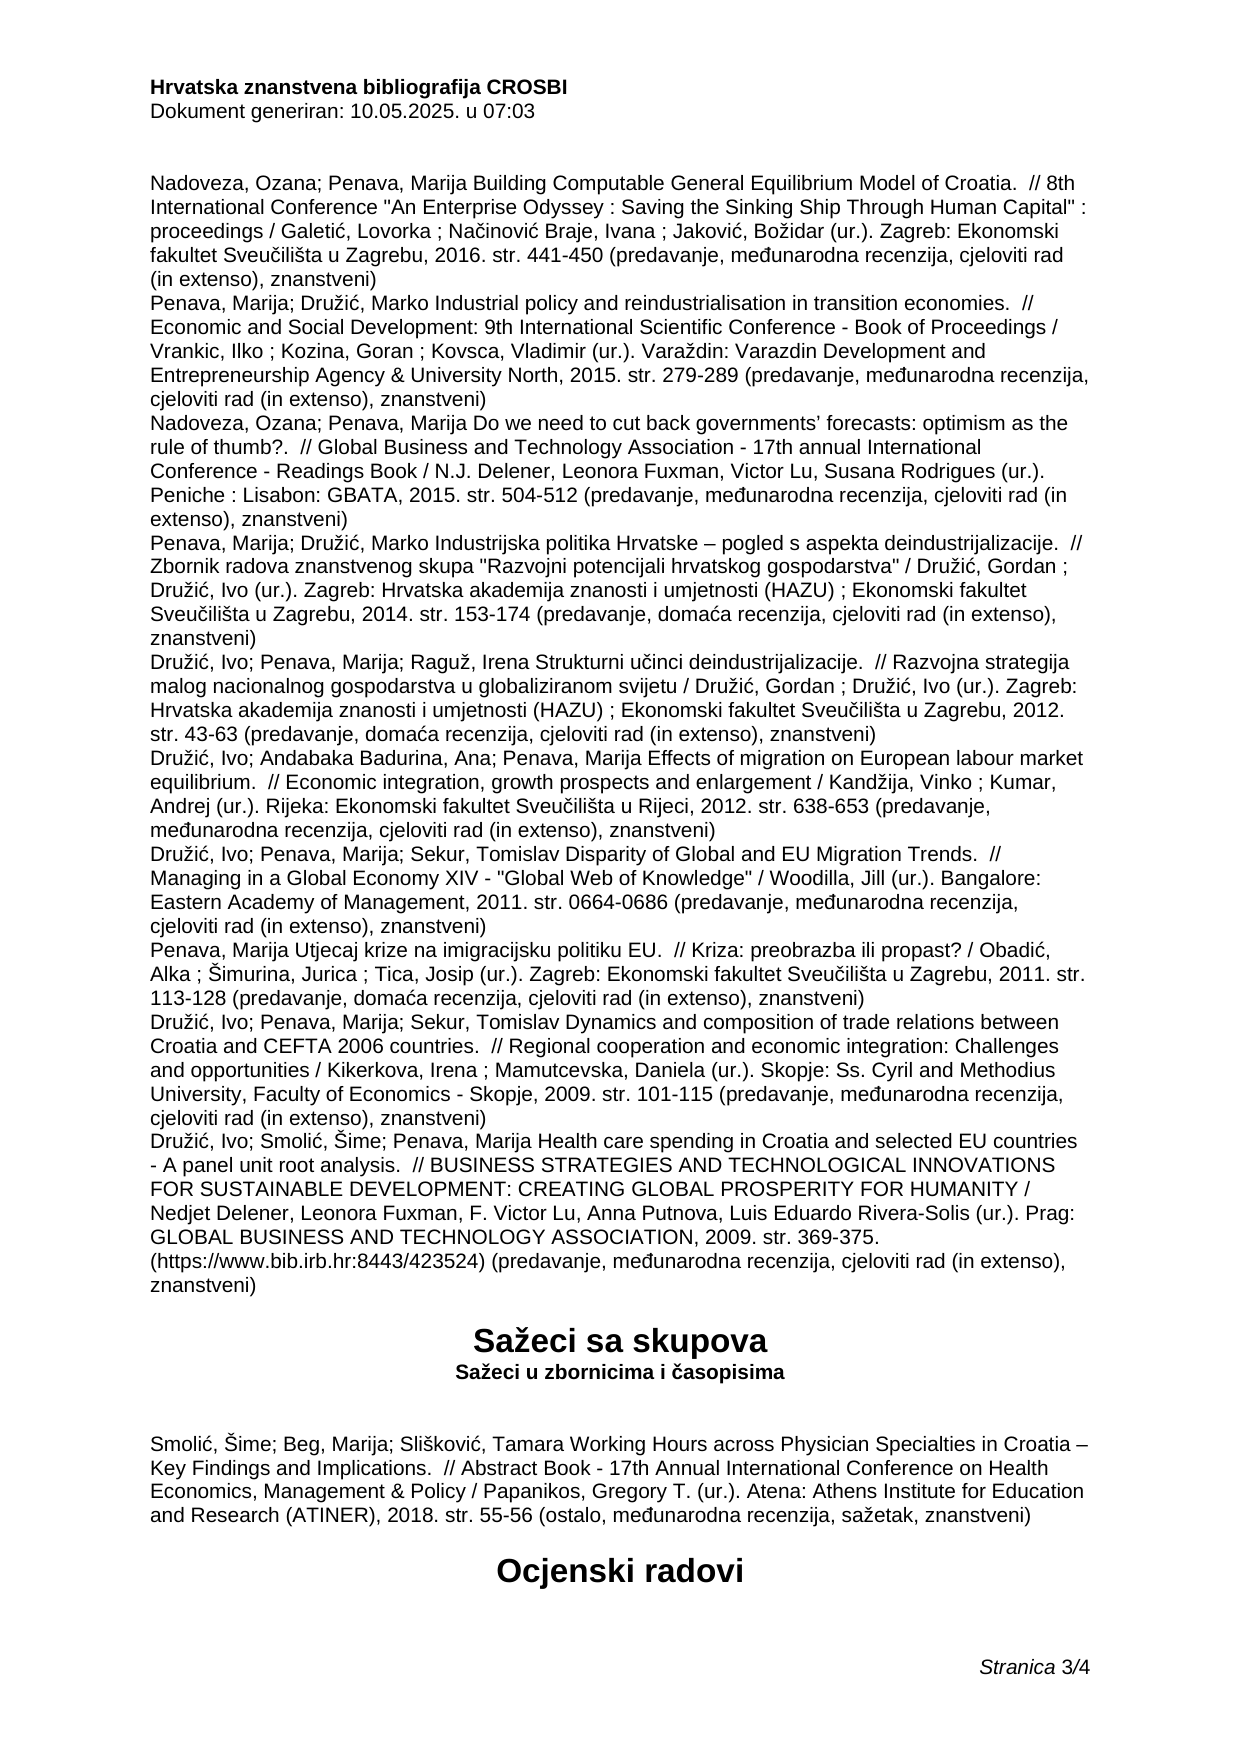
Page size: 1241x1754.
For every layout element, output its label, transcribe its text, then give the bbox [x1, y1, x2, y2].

subtitle Ocjenski radovi [150, 1551, 1090, 1589]
text Penava, Marija [150, 938, 1090, 1009]
subtitle Sažeci u zbornicima i časopisima [150, 1359, 1090, 1383]
text Nadoveza, Ozana; Penava, Marija [150, 411, 1090, 530]
text Družić, Ivo; Andabaka Badurina, Ana; Penava, Marija [150, 746, 1090, 842]
text Penava, Marija; Družić, Marko [150, 530, 1090, 650]
text Družić, Ivo; Penava, Marija; Sekur, Tomislav [150, 1009, 1090, 1129]
text Družić, Ivo; Smolić, Šime; Penava, Marija [150, 1129, 1090, 1297]
text Družić, Ivo; Penava, Marija; Sekur, Tomislav [150, 842, 1090, 938]
text Smolić, Šime; Beg, Marija; Slišković, Tamara [150, 1431, 1090, 1527]
subtitle Sažeci sa skupova [150, 1321, 1090, 1359]
text Penava, Marija; Družić, Marko [150, 291, 1090, 411]
text Nadoveza, Ozana; Penava, Marija [150, 171, 1090, 291]
text Družić, Ivo; Penava, Marija; Raguž, Irena [150, 650, 1090, 746]
